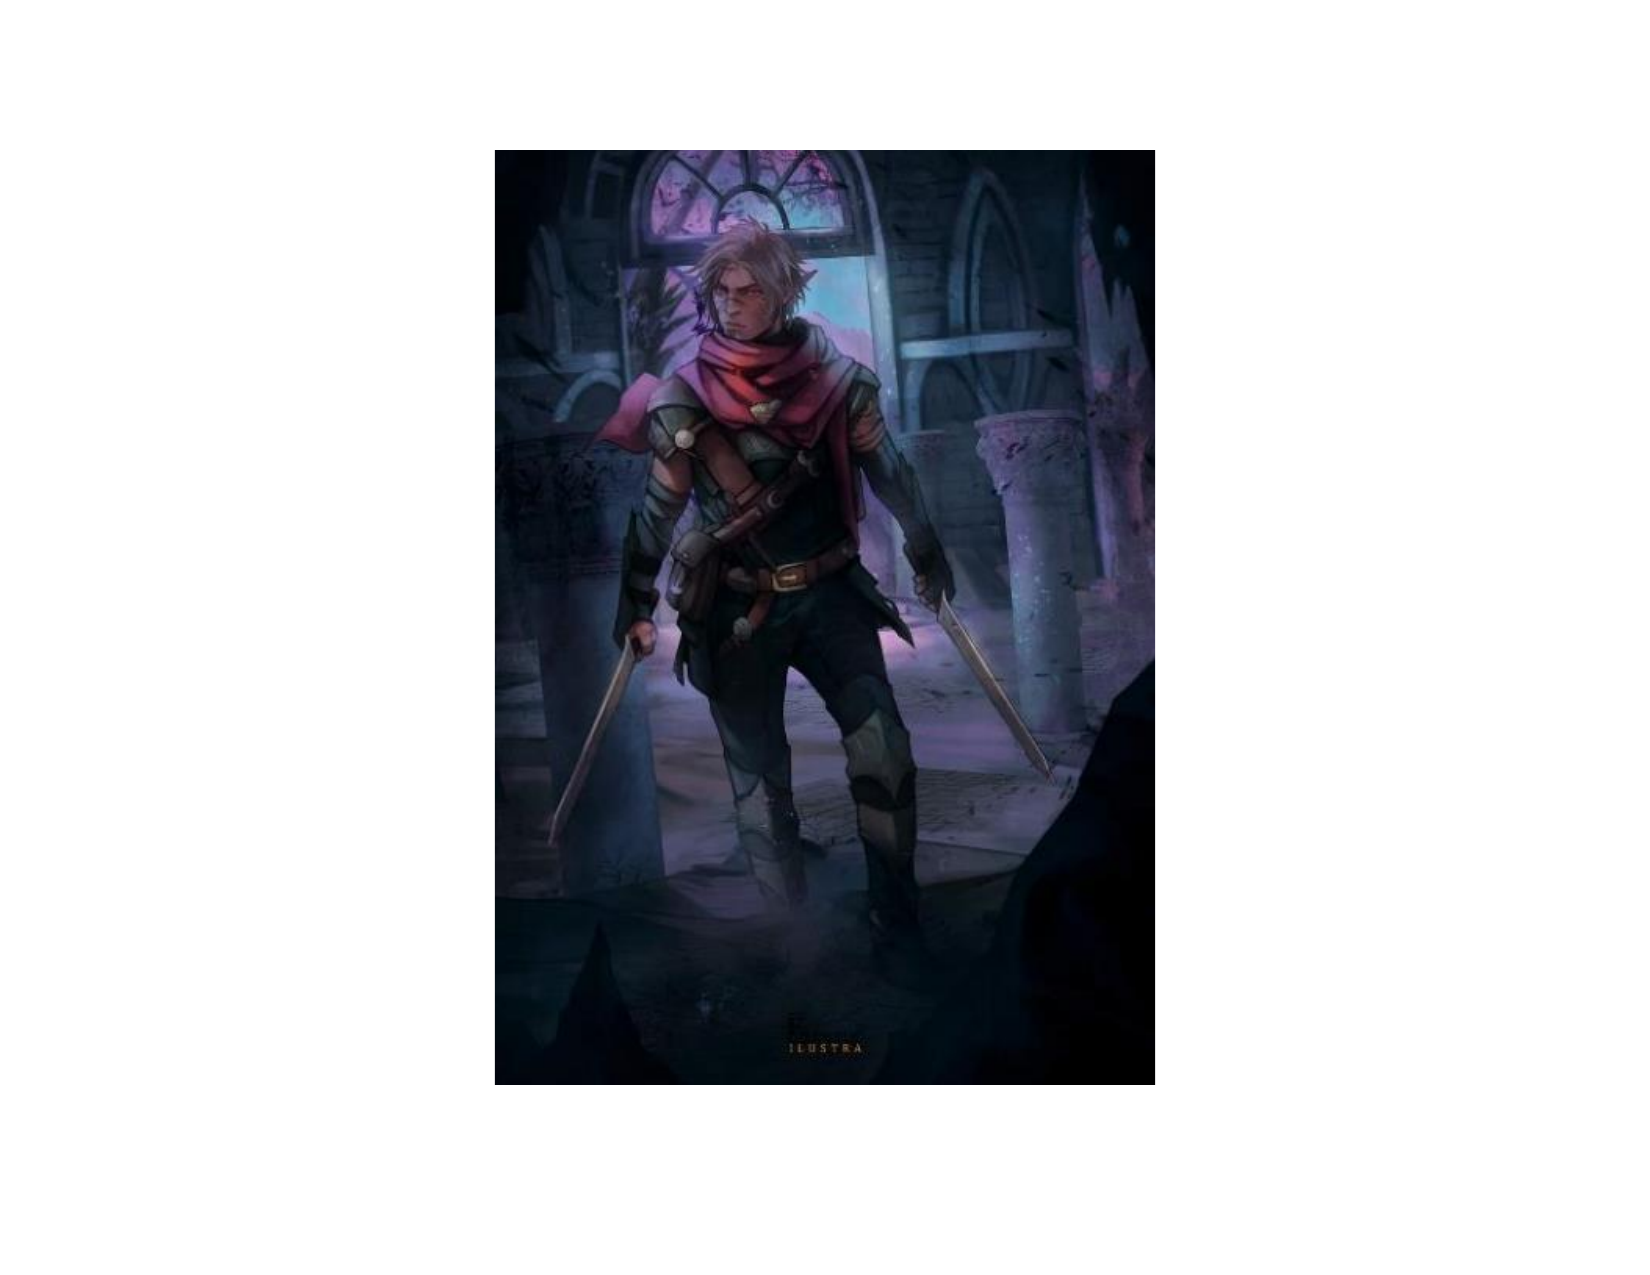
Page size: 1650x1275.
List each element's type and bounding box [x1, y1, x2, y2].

picture [494, 150, 1156, 1085]
